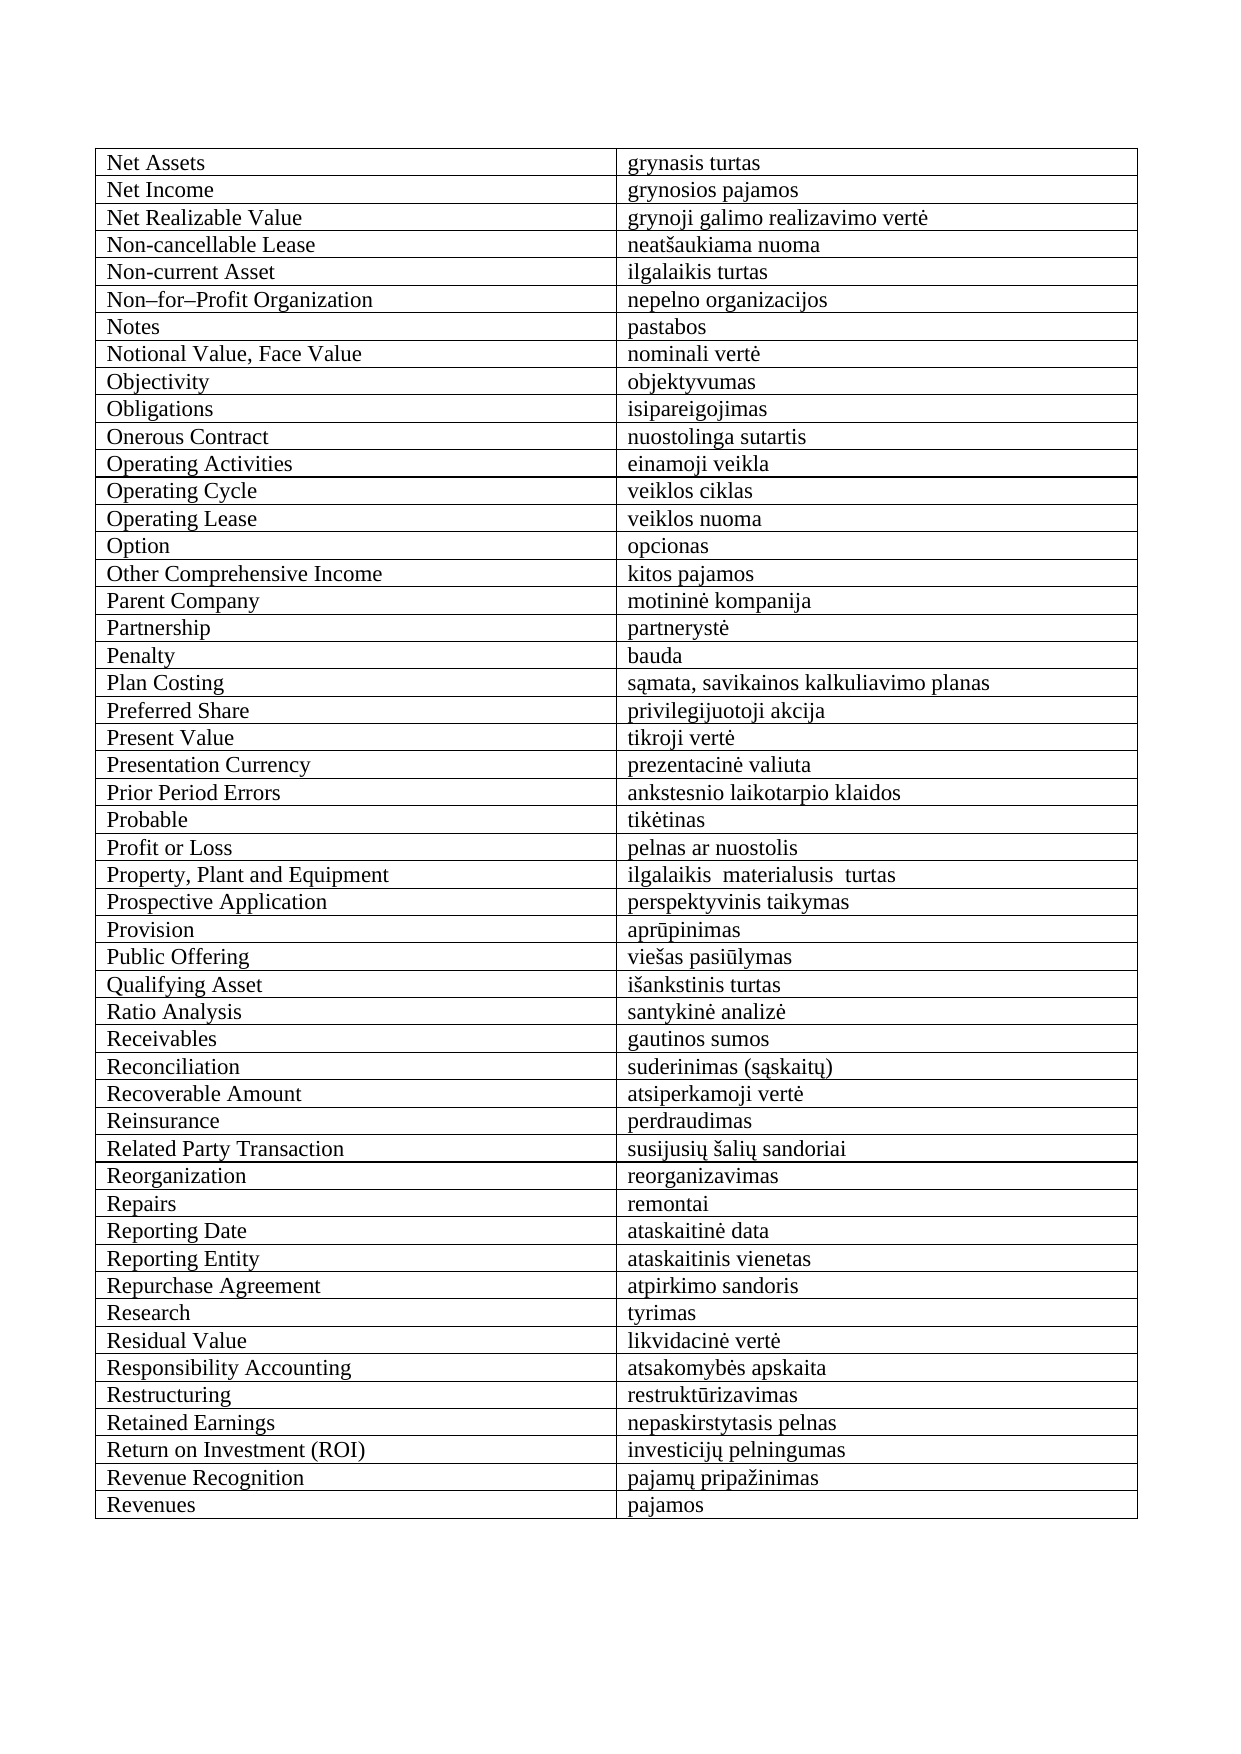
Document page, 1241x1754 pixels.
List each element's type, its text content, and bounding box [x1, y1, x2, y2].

table_cell Repurchase Agreement [96, 1272, 616, 1298]
table_cell Partnership [96, 615, 616, 641]
table_cell Non-current Asset [96, 258, 616, 285]
table_cell atsiperkamoji vertė [617, 1080, 1137, 1107]
table_cell grynoji galimo realizavimo vertė [617, 204, 1137, 230]
table_cell Parent Company [96, 587, 616, 613]
table_cell likvidacinė vertė [617, 1327, 1137, 1353]
table_cell Recoverable Amount [96, 1080, 616, 1107]
table_cell partnerystė [617, 615, 1137, 641]
table_cell pajamos [617, 1491, 1137, 1517]
table_cell Other Comprehensive Income [96, 560, 616, 586]
table_cell Restructuring [96, 1382, 616, 1408]
table_cell Provision [96, 916, 616, 942]
table_cell privilegijuotoji akcija [617, 697, 1137, 723]
table_cell remontai [617, 1190, 1137, 1216]
table_cell bauda [617, 642, 1137, 668]
table_cell ilgalaikis materialusis turtas [617, 861, 1137, 887]
table_cell Obligations [96, 395, 616, 422]
table_cell Plan Costing [96, 669, 616, 696]
table_cell Retained Earnings [96, 1409, 616, 1435]
table_cell Reorganization [96, 1163, 616, 1189]
table_cell veiklos nuoma [617, 505, 1137, 531]
table_cell Ratio Analysis [96, 998, 616, 1024]
table_cell Revenue Recognition [96, 1464, 616, 1490]
table_cell viešas pasiūlymas [617, 943, 1137, 969]
table_cell nominali vertė [617, 341, 1137, 367]
table_cell Related Party Transaction [96, 1135, 616, 1161]
table_cell tikėtinas [617, 806, 1137, 833]
table_cell Return on Investment (ROI) [96, 1436, 616, 1463]
table_cell Onerous Contract [96, 423, 616, 449]
table_cell nepaskirstytasis pelnas [617, 1409, 1137, 1435]
table_cell atsakomybės apskaita [617, 1354, 1137, 1381]
table_cell tikroji vertė [617, 724, 1137, 750]
table_cell Present Value [96, 724, 616, 750]
table_cell Presentation Currency [96, 751, 616, 778]
table_cell nuostolinga sutartis [617, 423, 1137, 449]
table_cell Profit or Loss [96, 834, 616, 860]
table_cell Notes [96, 313, 616, 339]
table_cell Operating Activities [96, 450, 616, 476]
table_cell Residual Value [96, 1327, 616, 1353]
table_cell Prospective Application [96, 889, 616, 915]
table_cell grynasis turtas [617, 149, 1137, 175]
table_cell perspektyvinis taikymas [617, 889, 1137, 915]
table_cell Reporting Entity [96, 1245, 616, 1271]
table_cell investicijų pelningumas [617, 1436, 1137, 1463]
table_cell santykinė analizė [617, 998, 1137, 1024]
table_cell ilgalaikis turtas [617, 258, 1137, 285]
table_cell prezentacinė valiuta [617, 751, 1137, 778]
table_cell ataskaitinė data [617, 1217, 1137, 1243]
table_cell pastabos [617, 313, 1137, 339]
table_cell išankstinis turtas [617, 971, 1137, 997]
table_cell objektyvumas [617, 368, 1137, 394]
table_cell Operating Cycle [96, 478, 616, 504]
table_cell isipareigojimas [617, 395, 1137, 422]
table_cell aprūpinimas [617, 916, 1137, 942]
table_cell Public Offering [96, 943, 616, 969]
table_cell Net Income [96, 176, 616, 202]
table_cell Responsibility Accounting [96, 1354, 616, 1381]
table_cell nepelno organizacijos [617, 286, 1137, 312]
table_cell pelnas ar nuostolis [617, 834, 1137, 860]
table_cell Reporting Date [96, 1217, 616, 1243]
table_cell reorganizavimas [617, 1163, 1137, 1189]
table_cell neatšaukiama nuoma [617, 231, 1137, 257]
table_cell Reconciliation [96, 1053, 616, 1079]
table_cell Probable [96, 806, 616, 833]
table_cell Net Realizable Value [96, 204, 616, 230]
table_cell veiklos ciklas [617, 478, 1137, 504]
table_cell Receivables [96, 1025, 616, 1052]
table_cell pajamų pripažinimas [617, 1464, 1137, 1490]
table_cell Prior Period Errors [96, 779, 616, 805]
table_cell Property, Plant and Equipment [96, 861, 616, 887]
table_cell Qualifying Asset [96, 971, 616, 997]
table_cell Revenues [96, 1491, 616, 1517]
table_cell grynosios pajamos [617, 176, 1137, 202]
table_cell Objectivity [96, 368, 616, 394]
table_cell ankstesnio laikotarpio klaidos [617, 779, 1137, 805]
table_cell Net Assets [96, 149, 616, 175]
table_cell Penalty [96, 642, 616, 668]
table_cell sąmata, savikainos kalkuliavimo planas [617, 669, 1137, 696]
table_cell kitos pajamos [617, 560, 1137, 586]
table_cell susijusių šalių sandoriai [617, 1135, 1137, 1161]
table_cell Option [96, 532, 616, 559]
table_cell Non-cancellable Lease [96, 231, 616, 257]
table_cell ataskaitinis vienetas [617, 1245, 1137, 1271]
table_cell Non–for–Profit Organization [96, 286, 616, 312]
table_cell restruktūrizavimas [617, 1382, 1137, 1408]
table_cell Repairs [96, 1190, 616, 1216]
table_cell Reinsurance [96, 1108, 616, 1134]
table_cell motininė kompanija [617, 587, 1137, 613]
table_cell suderinimas (sąskaitų) [617, 1053, 1137, 1079]
table_cell gautinos sumos [617, 1025, 1137, 1052]
table_cell opcionas [617, 532, 1137, 559]
table_cell tyrimas [617, 1299, 1137, 1326]
table_cell einamoji veikla [617, 450, 1137, 476]
table_cell Notional Value, Face Value [96, 341, 616, 367]
table_cell Operating Lease [96, 505, 616, 531]
table_cell atpirkimo sandoris [617, 1272, 1137, 1298]
table_cell perdraudimas [617, 1108, 1137, 1134]
table_cell Preferred Share [96, 697, 616, 723]
table_cell Research [96, 1299, 616, 1326]
